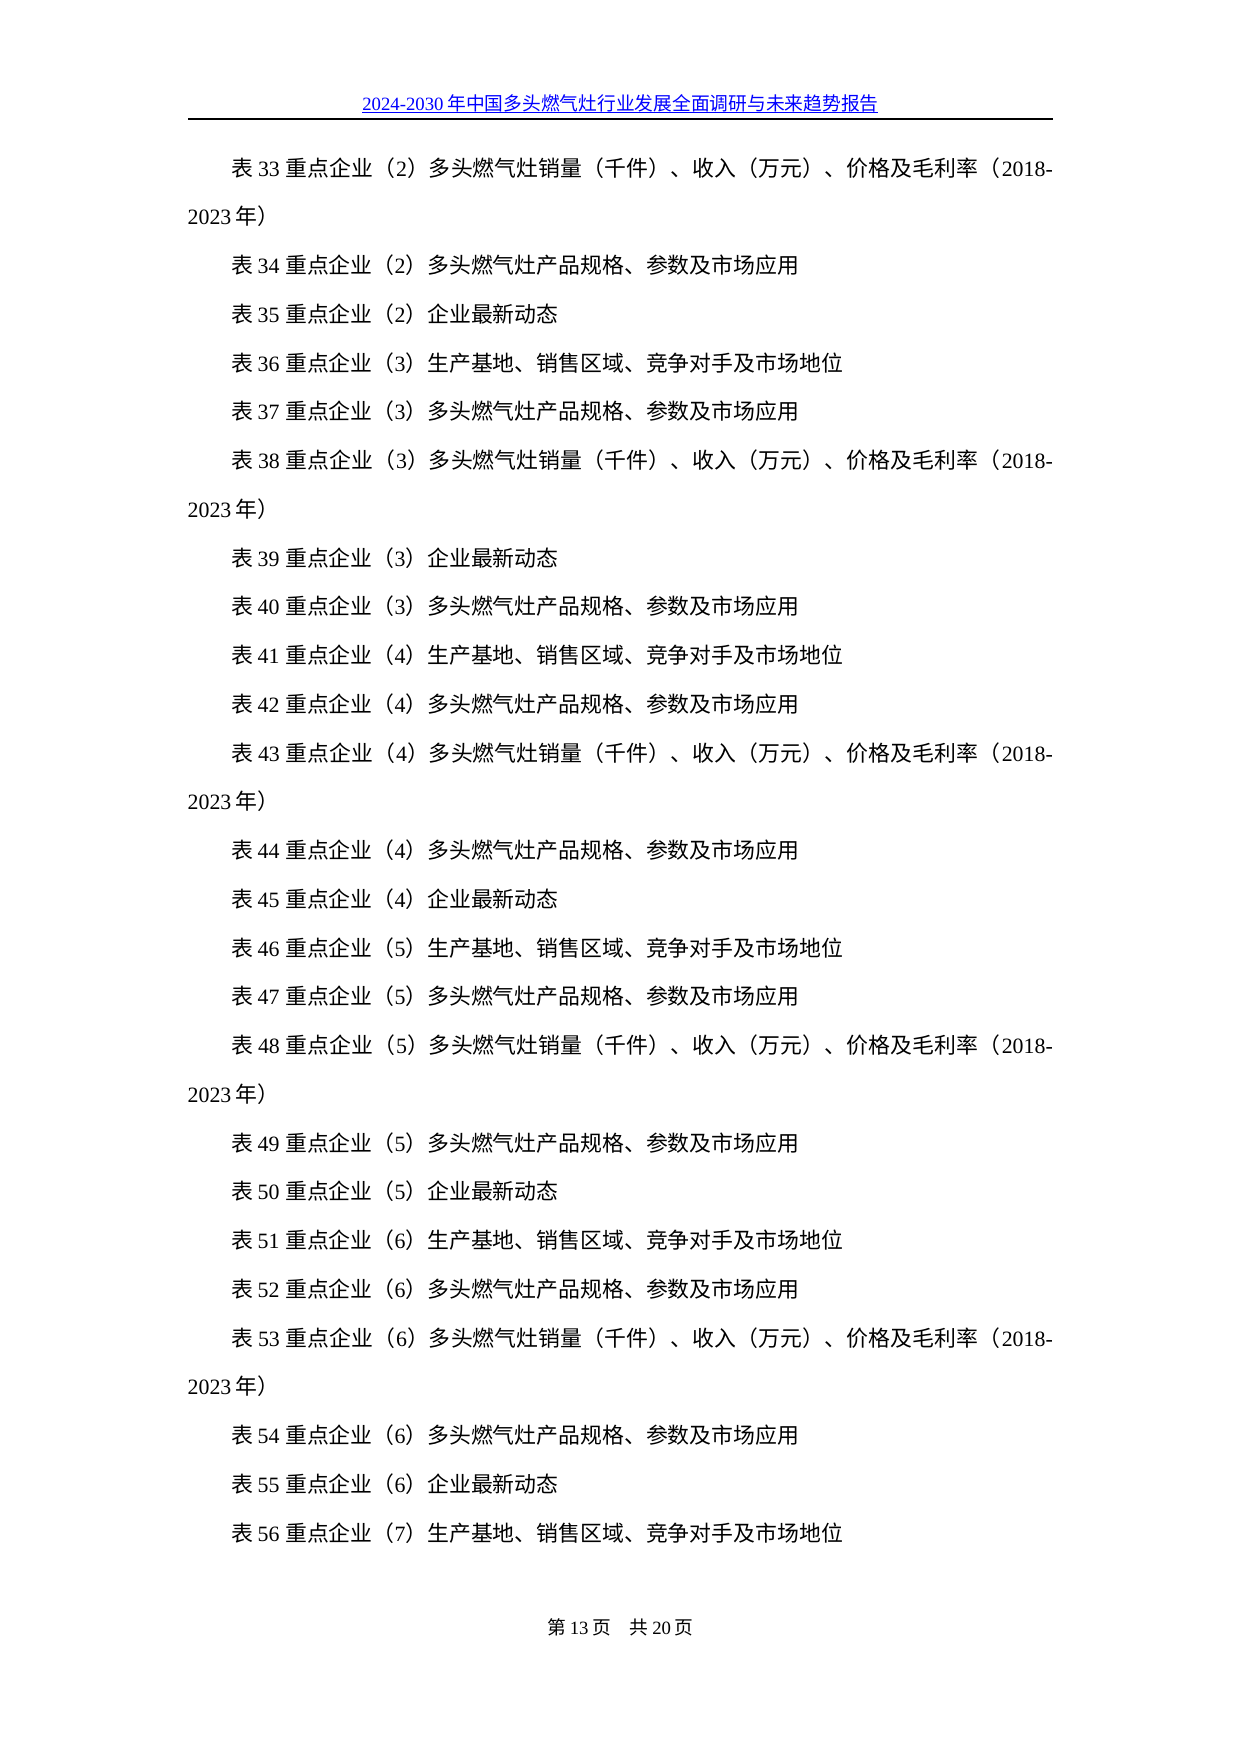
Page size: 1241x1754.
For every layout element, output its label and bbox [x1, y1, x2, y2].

text [187, 150, 1053, 1548]
